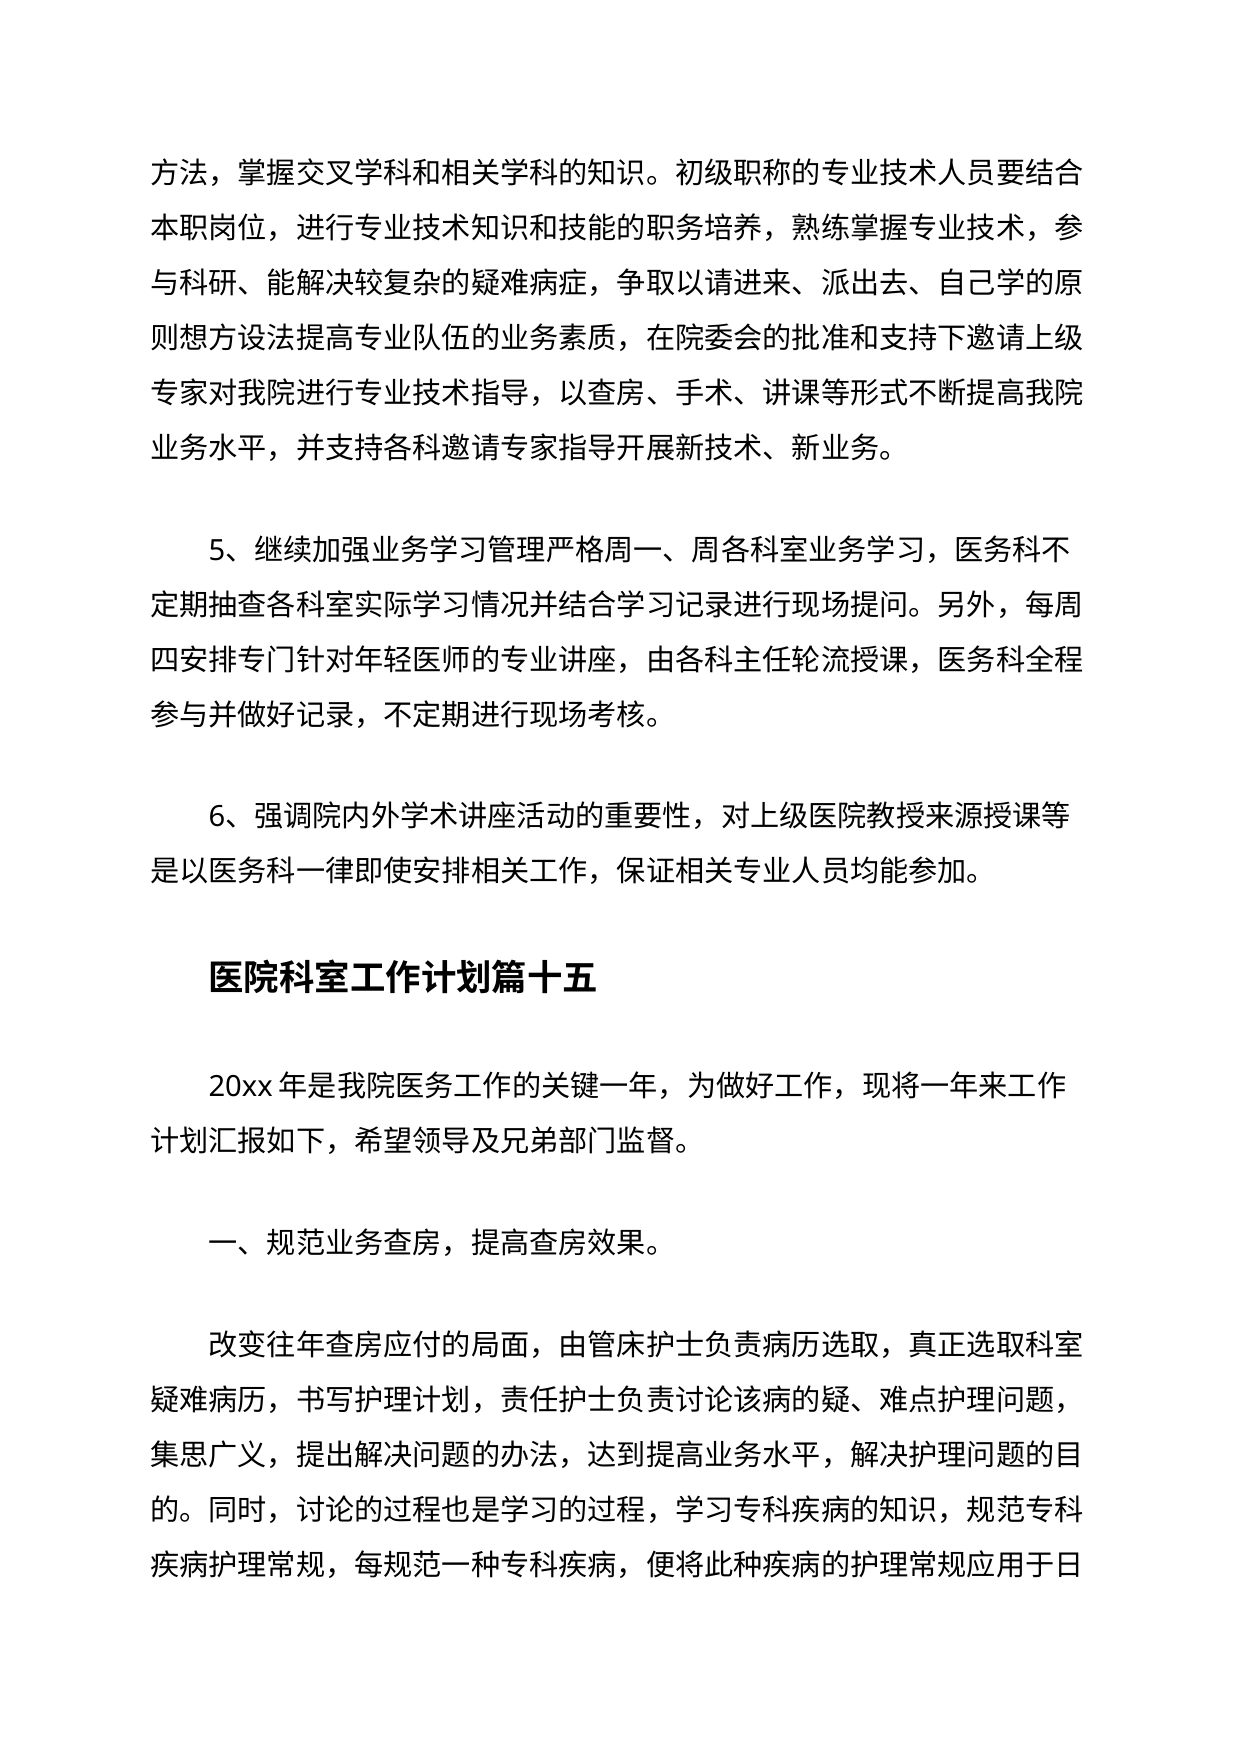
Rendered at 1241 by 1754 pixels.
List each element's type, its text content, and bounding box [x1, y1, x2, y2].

text 6、强调院内外学术讲座活动的重要性，对上级医院教授来源授课等是以医务科一律即使安排相关工作，保证相关专业人员均能参加。 [150, 793, 1090, 890]
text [150, 1322, 1090, 1583]
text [150, 150, 1090, 467]
text 一、规范业务查房，提高查房效果。 [150, 1220, 1090, 1262]
text 医院科室工作计划篇十五 [150, 949, 1090, 1001]
text 5、继续加强业务学习管理严格周一、周各科室业务学习，医务科不定期抽查各科室实际学习情况并结合学习记录进行现场提问。另外，每周四安排专门针对年轻医师的专业讲座，由各科主任轮流授课，医务科全程参与并做好记录，不定期进行现场考核。 [150, 526, 1090, 733]
text 20xx年是我院医务工作的关键一年，为做好工作，现将一年来工作计划汇报如下，希望领导及兄弟部门监督。 [150, 1063, 1090, 1160]
